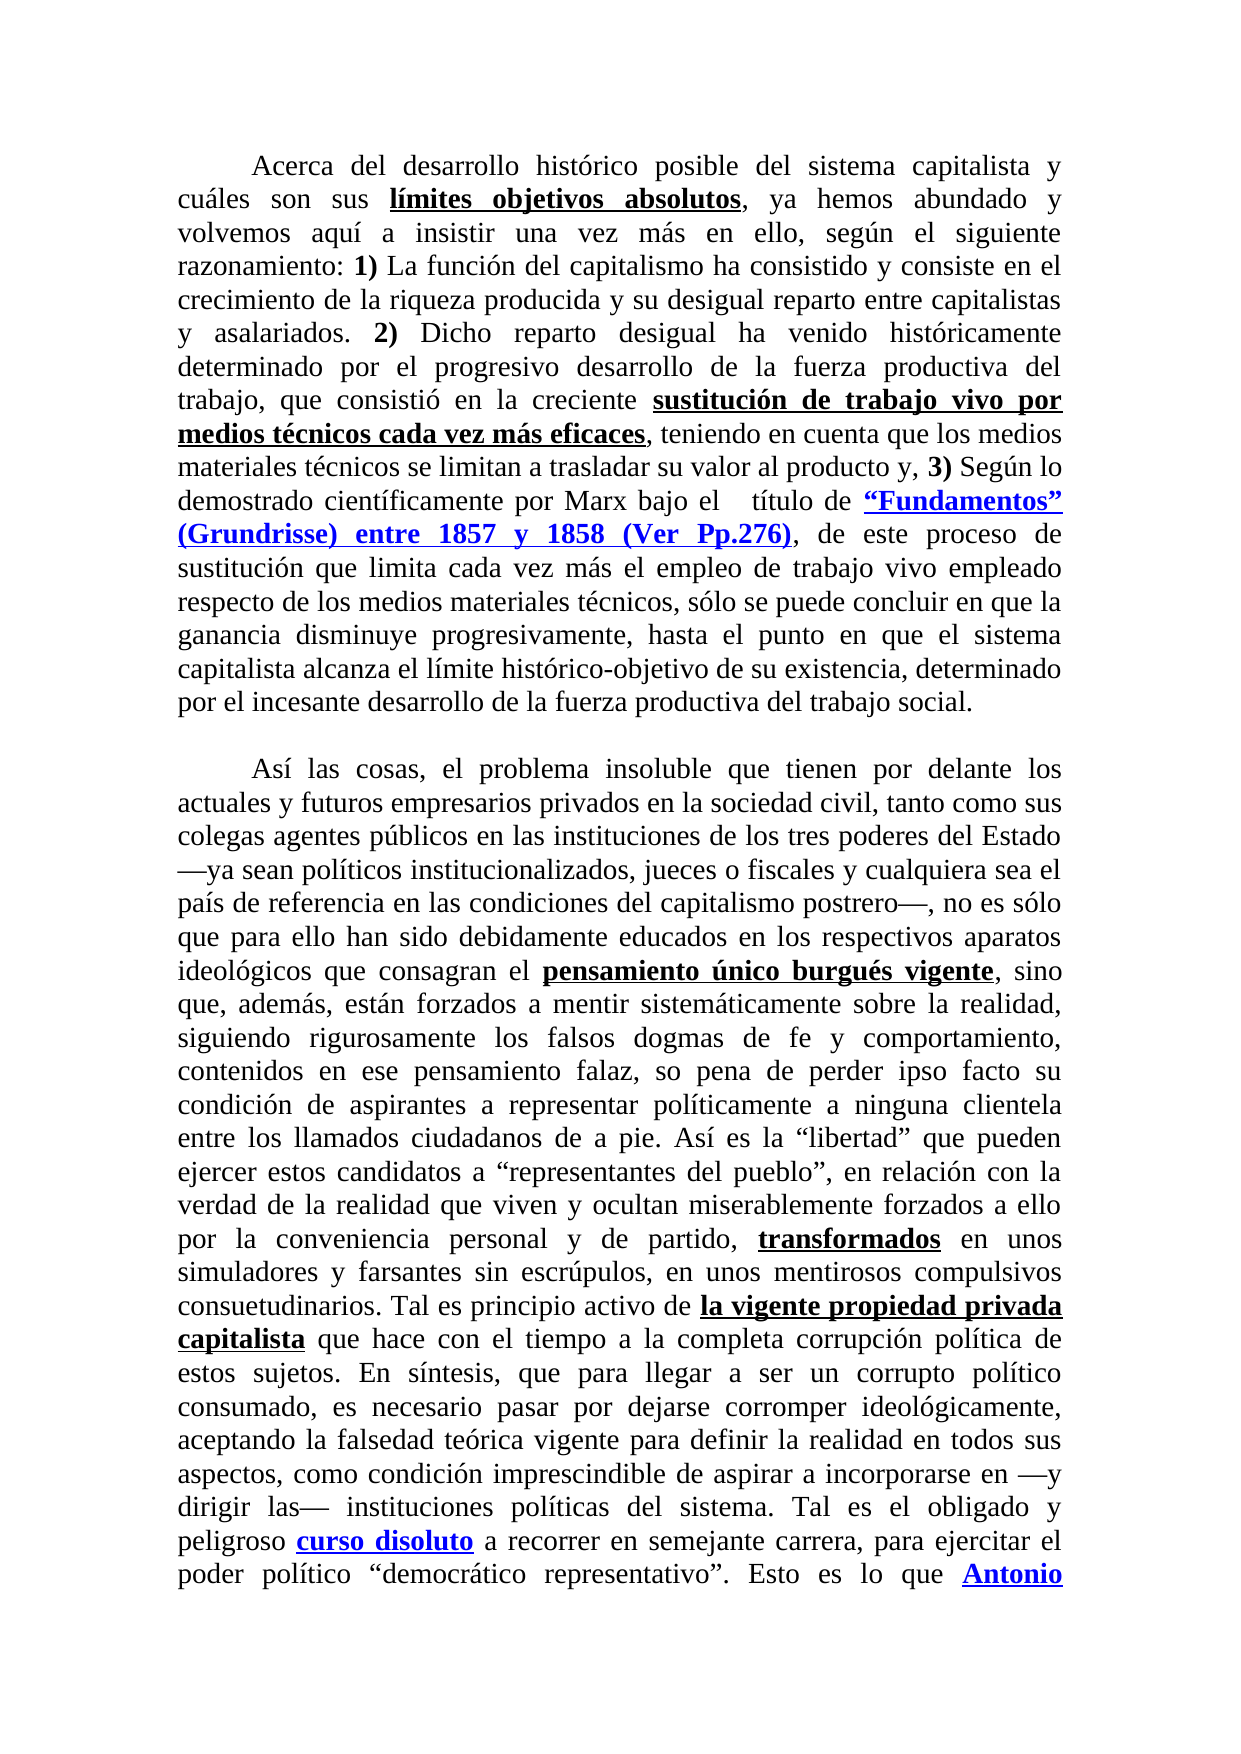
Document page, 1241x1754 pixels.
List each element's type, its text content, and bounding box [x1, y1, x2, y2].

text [177, 751, 1062, 1590]
text Acerca del desarrollo histórico posible del sistema capitalista y cuáles son sus límites objetivos absolutos, ya hemos abundado y volvemos aquí a insistir una vez más en ello, según el siguiente razonamiento: 1) La función del capitalismo ha consistido y consiste en el crecimiento de la riqueza producida y su desigual reparto entre capitalistas y asalariados. 2) Dicho reparto desigual ha venido históricamente determinado por el progresivo desarrollo de la fuerza productiva del trabajo, que consistió en la creciente sustitución de trabajo vivo por medios técnicos cada vez más eficaces, teniendo en cuenta que los medios materiales técnicos se limitan a trasladar su valor al producto y, 3) Según lo demostrado científicamente por Marx bajo el título de “Fundamentos” (Grundrisse) entre 1857 y 1858 (Ver Pp.276), de este proceso de sustitución que limita cada vez más el empleo de trabajo vivo empleado respecto de los medios materiales técnicos, sólo se puede concluir en que la ganancia disminuye progresivamente, hasta el punto en que el sistema capitalista alcanza el límite histórico-objetivo de su existencia, determinado por el incesante desarrollo de la fuerza productiva del trabajo social. [177, 148, 1062, 718]
